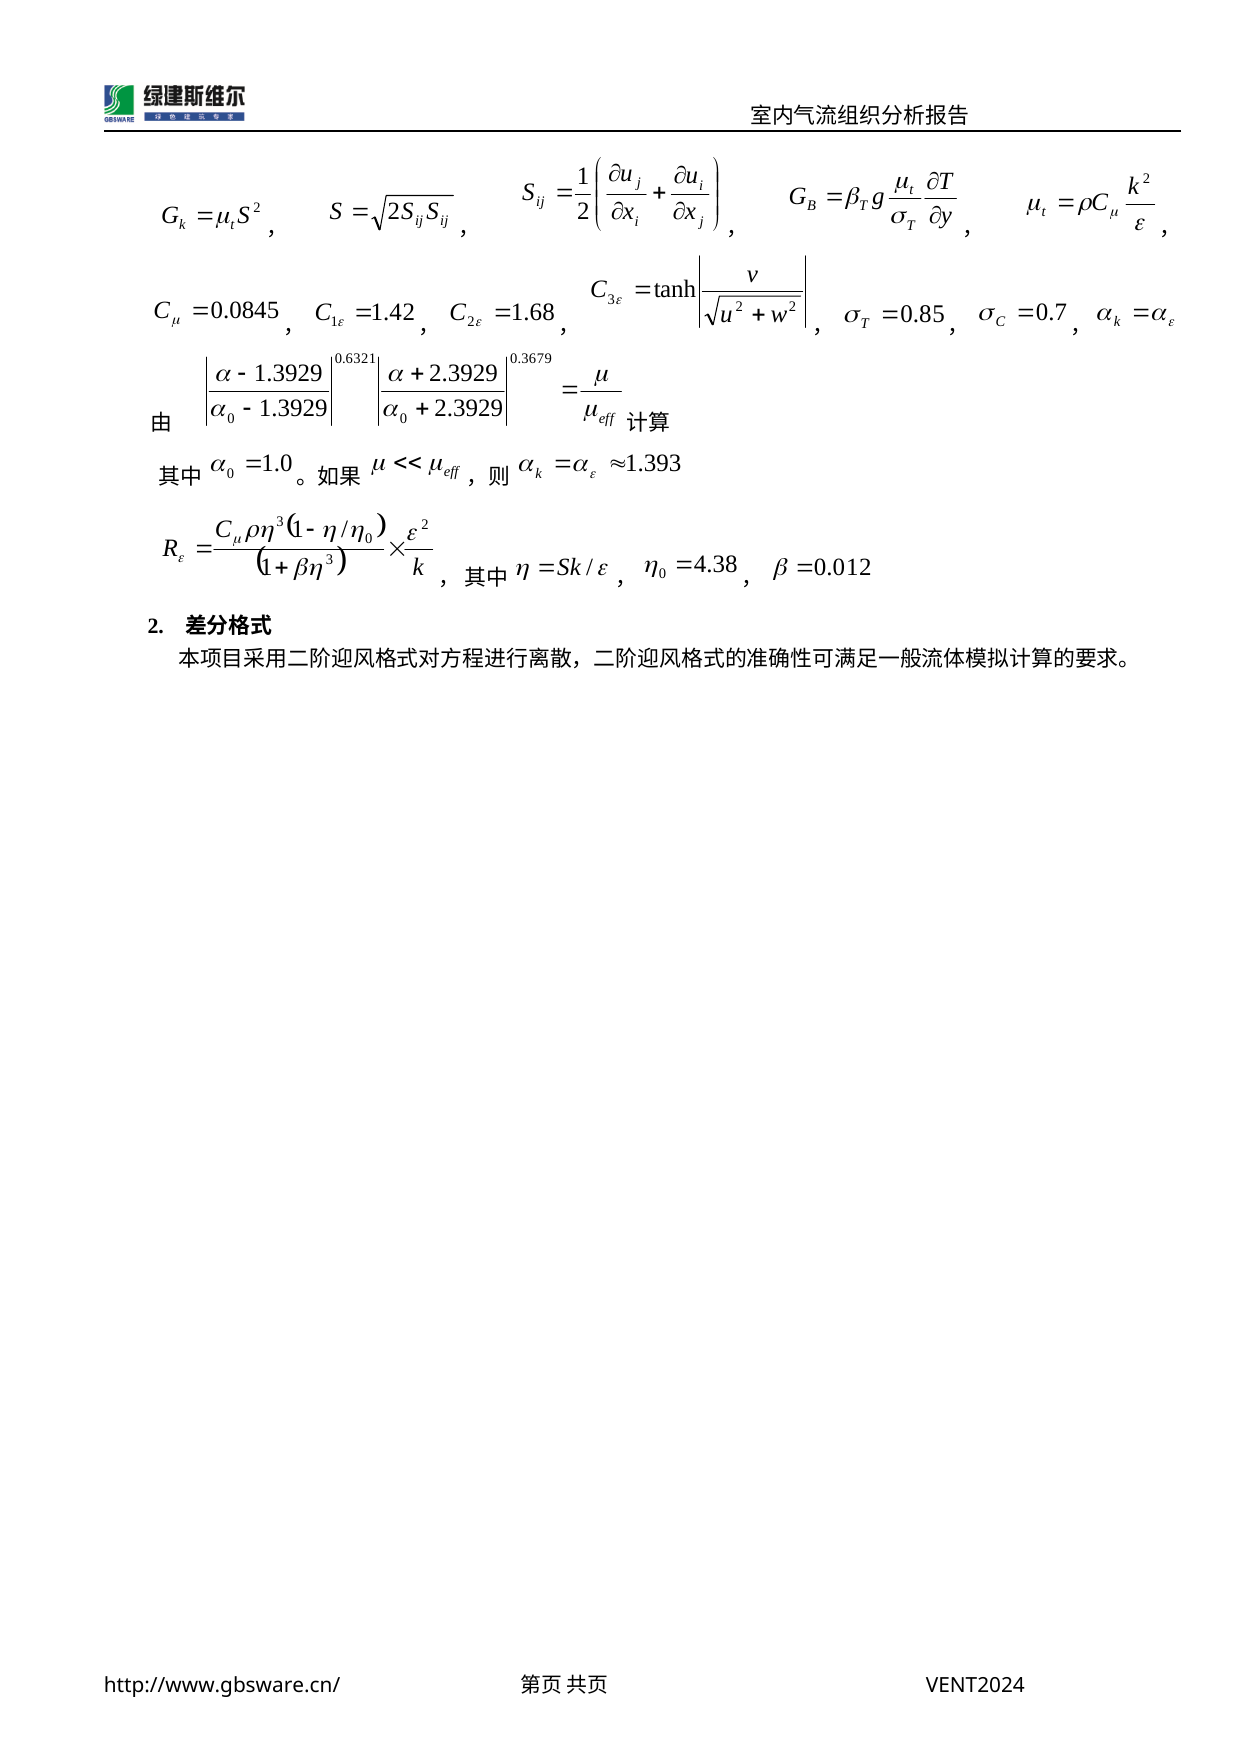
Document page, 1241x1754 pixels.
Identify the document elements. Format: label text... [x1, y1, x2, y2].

text 其中 。如果 ，则 [103, 445, 1181, 510]
text 本项目采用二阶迎风格式对方程进行离散，二阶迎风格式的准确性可满足一般流体模拟计算的要求。 [160, 640, 1181, 673]
picture [103, 82, 246, 124]
text ， 其中 ， ， [103, 510, 1181, 608]
list 差分格式 [147, 608, 1181, 640]
text ， ， ， ， ， ， ， ， ， ， ， 由 计算 [150, 153, 1181, 445]
